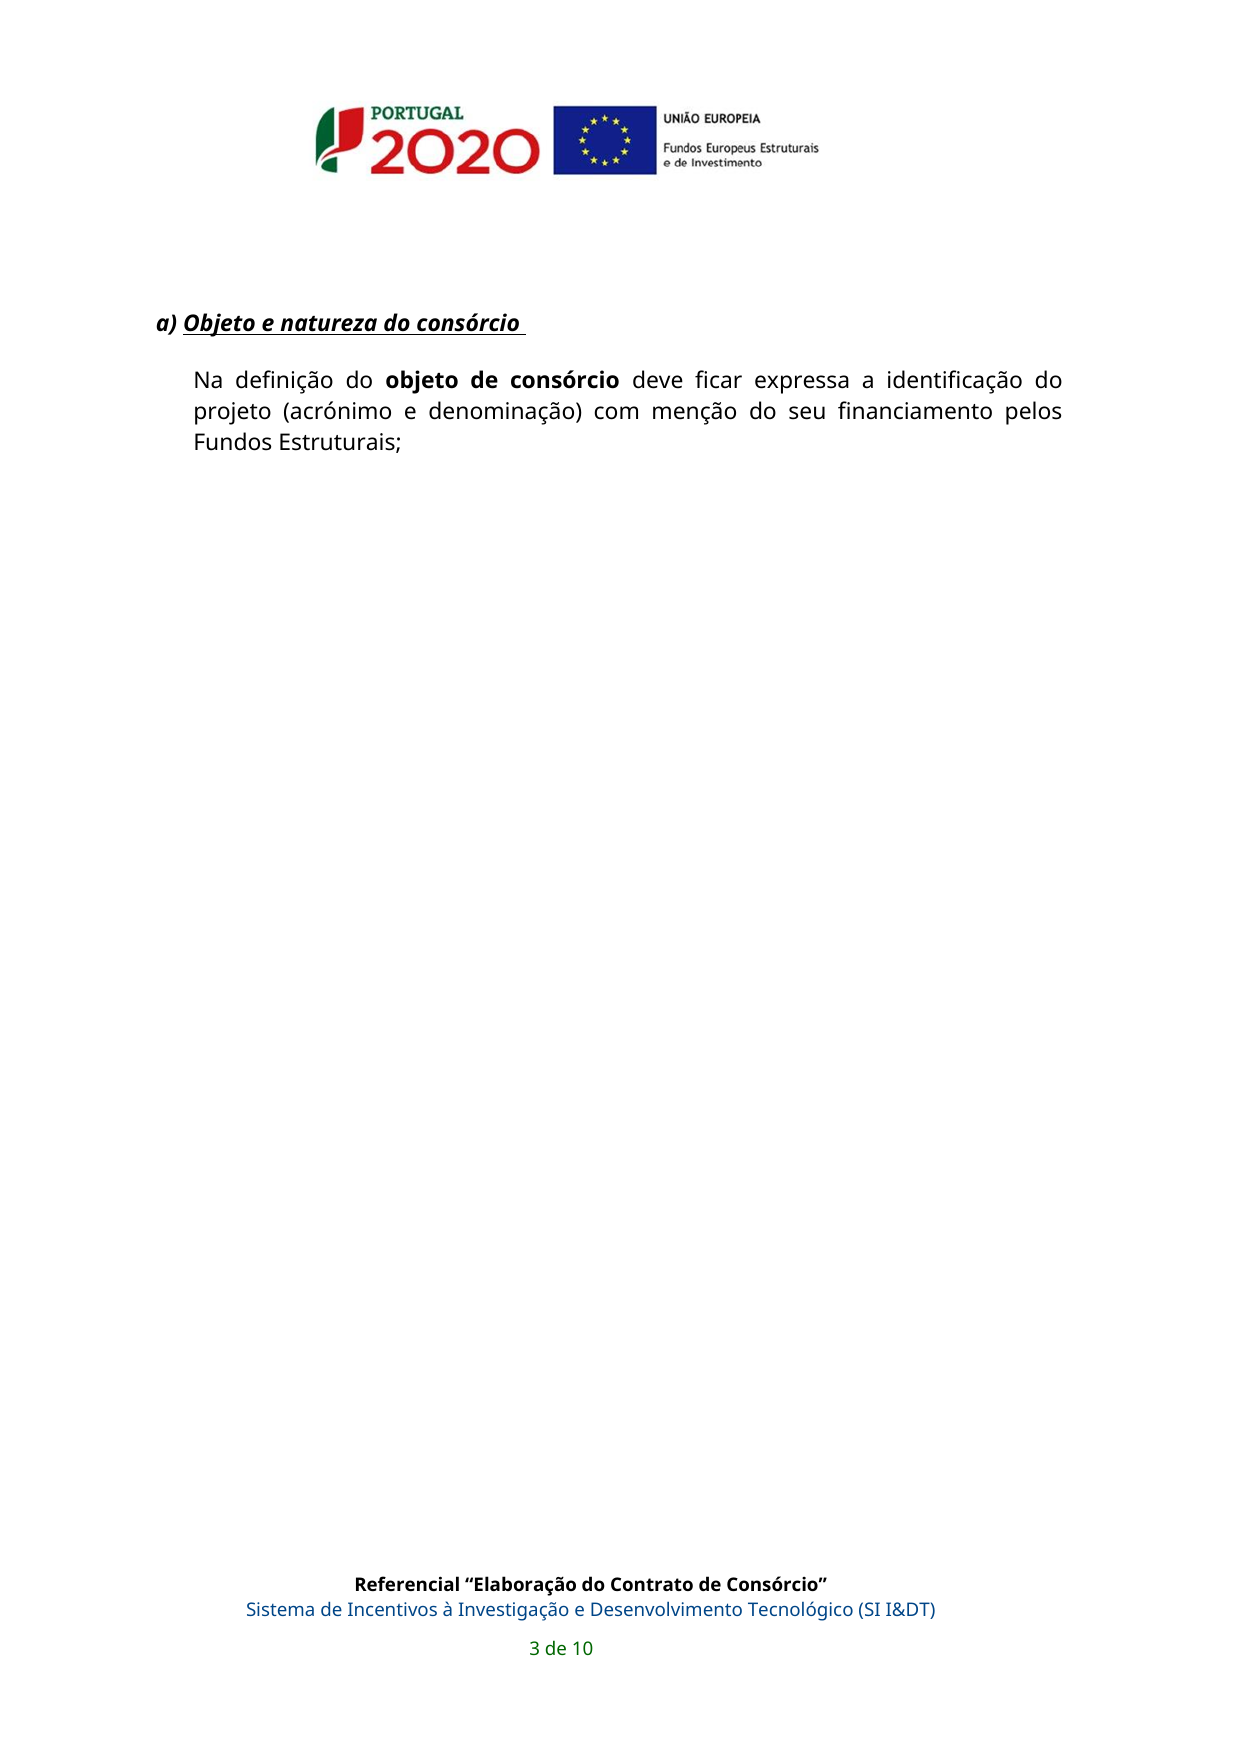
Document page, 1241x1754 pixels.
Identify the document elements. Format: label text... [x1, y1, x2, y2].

text a) Objeto e natureza do consórcio [156, 307, 1063, 338]
picture [308, 73, 873, 196]
text Na definição do objeto de consórcio deve ficar expressa a identificação do projeto (acrónimo e denominação) com menção do seu financiamento pelos Fundos Estruturais; [193, 363, 1063, 457]
